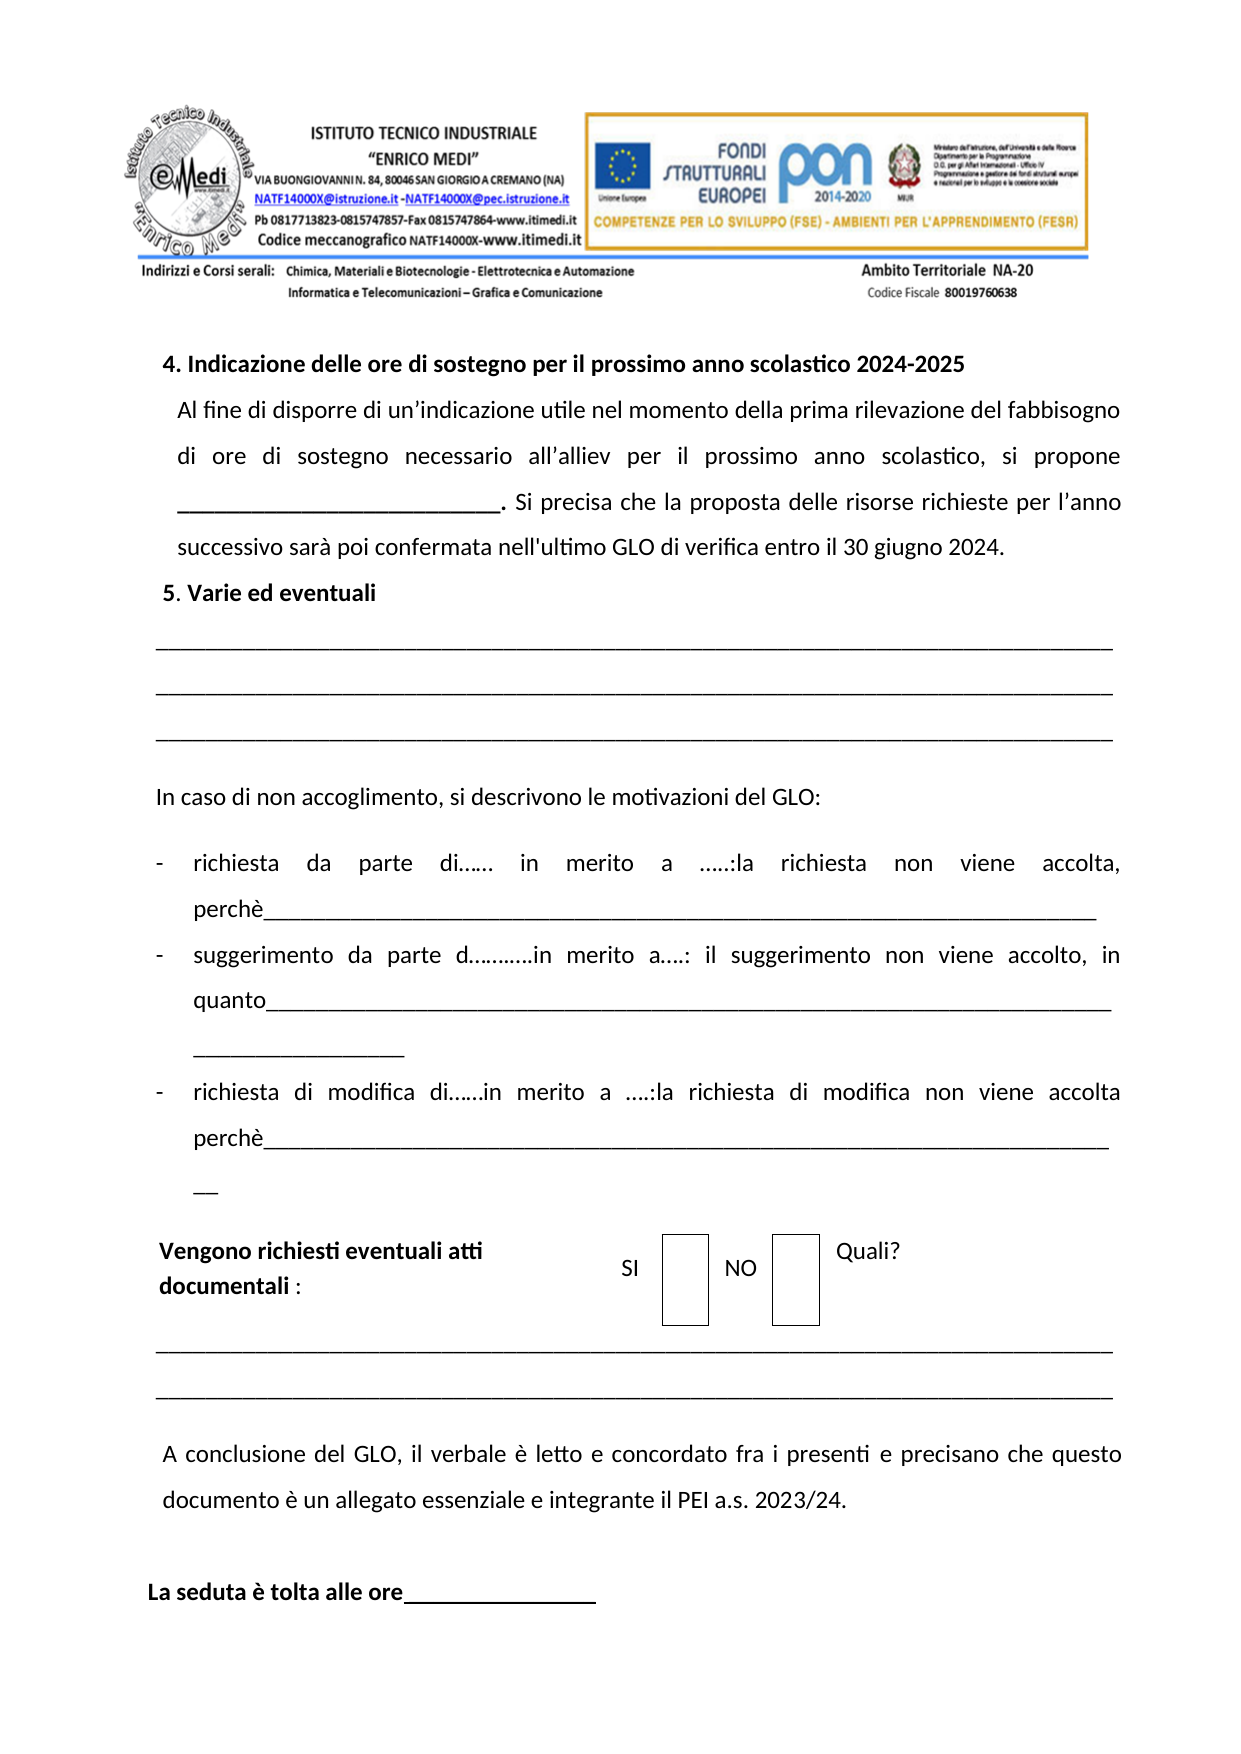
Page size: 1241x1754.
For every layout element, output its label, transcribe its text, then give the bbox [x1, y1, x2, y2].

table_header [663, 1235, 708, 1325]
text A conclusione del GLO, il verbale è letto e concordato fra i presenti e precisano che questo documento è un allegato essenziale e integrante il PEI a.s. 2023/24. [162, 1439, 1122, 1515]
list richiesta di modifica di……in merito a ….:la richiesta di modifica non viene accolta perchè______________________________________________________________________ [156, 1076, 1122, 1198]
list suggerimento da parte d…….….in merito a….: il suggerimento non viene accolto, in quanto_____________________________________________________________________________________ [156, 939, 1122, 1061]
list richiesta da parte di…… in merito a …..:la richiesta non viene accolta, perchè___________________________________________________________________ [156, 847, 1122, 924]
text In caso di non accoglimento, si descrivono le motivazioni del GLO: [156, 781, 1122, 811]
text 5. Varie ed eventuali [118, 577, 1122, 608]
table_header NO [709, 1234, 772, 1325]
table_header SI [598, 1234, 662, 1325]
text Al fine di disporre di un’indicazione utile nel momento della prima rilevazione del fabbisogno di ore di sostegno necessario all’alliev per il prossimo anno scolastico, si propone __________________________. Si precisa che la proposta delle risorse richieste per l’anno successivo sarà poi confermata nell'ultimo GLO di verifica entro il 30 giugno 2024. [177, 394, 1122, 562]
text __________________________________________________________________________________________________________________________________________________________ [156, 1326, 1122, 1403]
table_header [773, 1235, 819, 1325]
table_header Vengono richiesti eventuali atti documentali : [118, 1234, 598, 1325]
picture [118, 101, 1124, 310]
table_header Quali? [820, 1234, 917, 1325]
text 4. Indicazione delle ore di sostegno per il prossimo anno scolastico 2024-2025 [162, 348, 1122, 379]
text _______________________________________________________________________________________________________________________________________________________________________________________________________________________________________ [156, 623, 1122, 745]
text La seduta è tolta alle ore _______________ [148, 1576, 1122, 1606]
